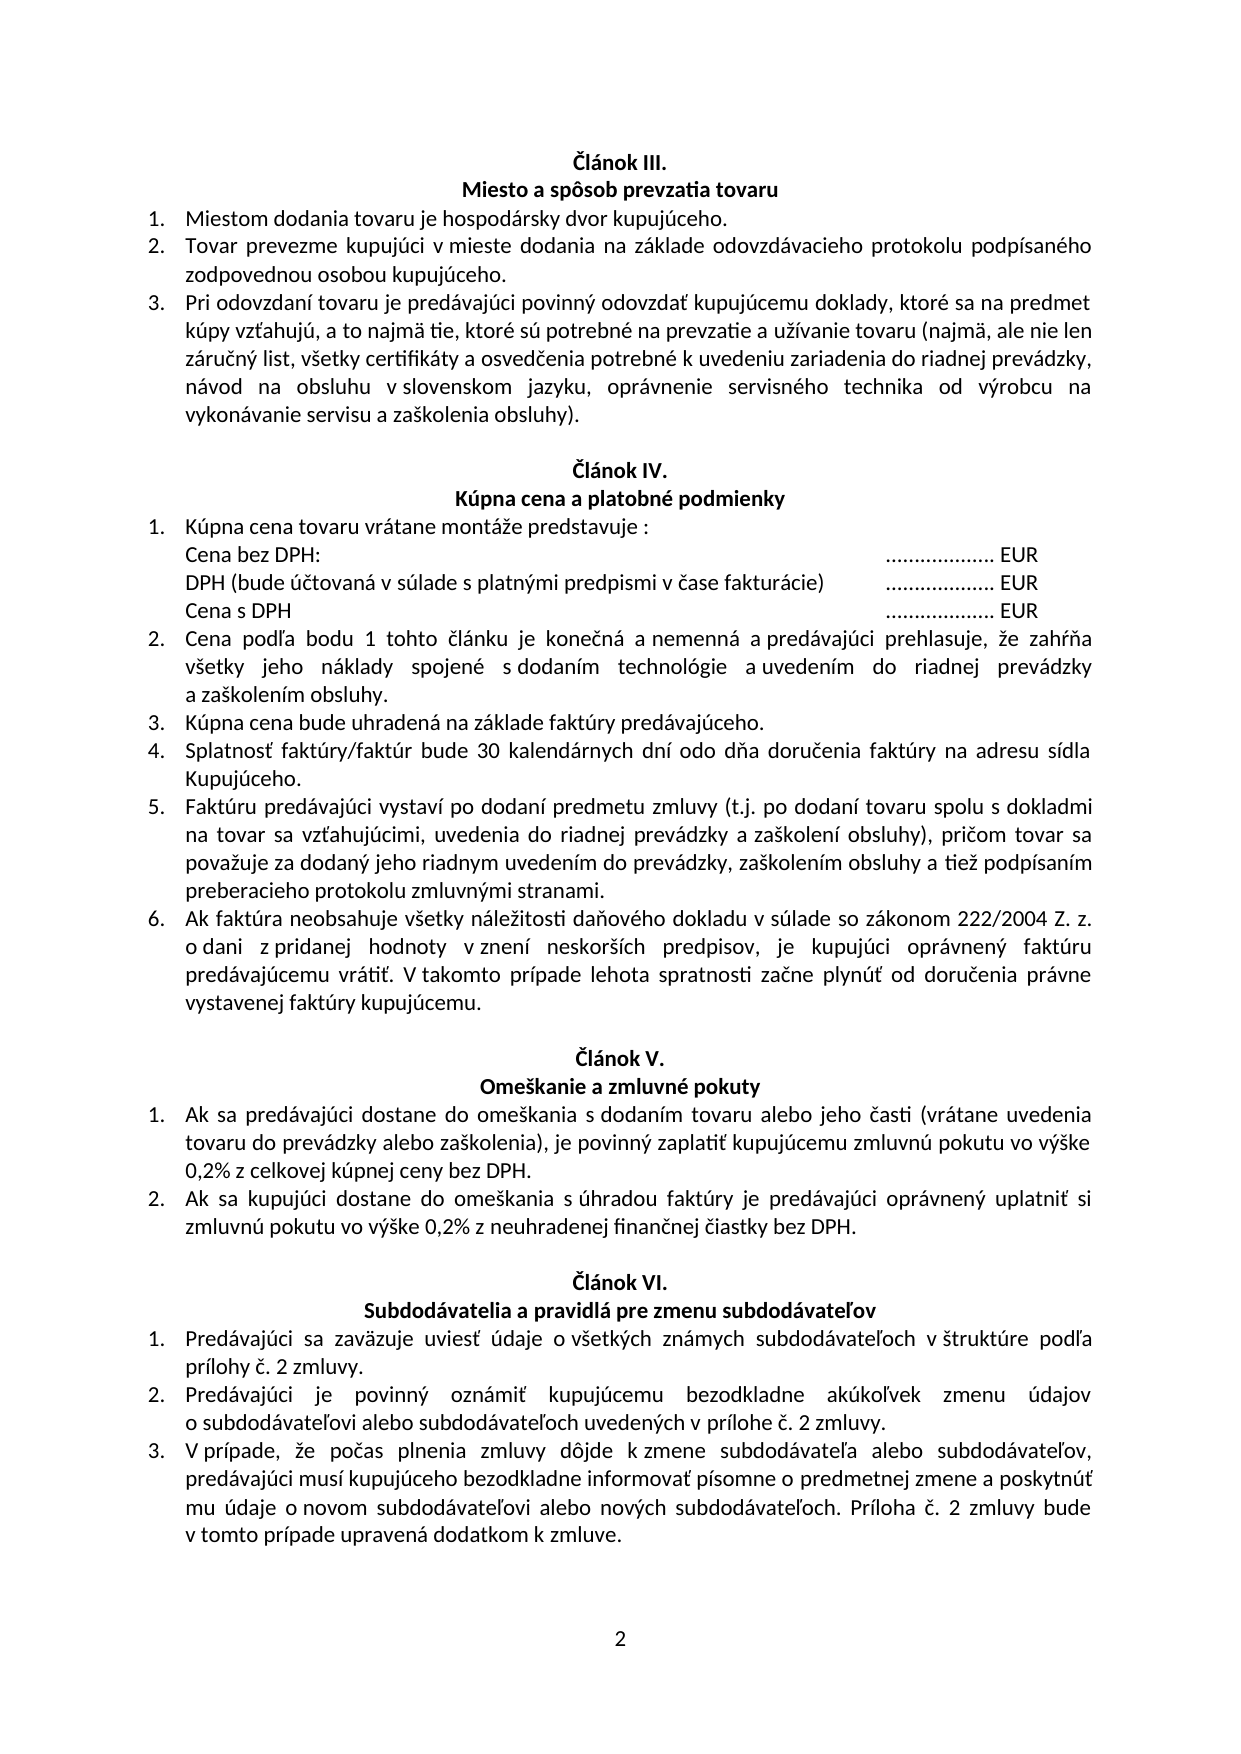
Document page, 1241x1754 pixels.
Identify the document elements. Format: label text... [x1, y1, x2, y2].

list Splatnosť faktúry/faktúr bude 30 kalendárnych dní odo dňa doručenia faktúry na adresu sídla Kupujúceho. [148, 736, 1093, 792]
list Faktúru predávajúci vystaví po dodaní predmetu zmluvy (t.j. po dodaní tovaru spolu s dokladmi na tovar sa vzťahujúcimi, uvedenia do riadnej prevádzky a zaškolení obsluhy), pričom tovar sa považuje za dodaný jeho riadnym uvedením do prevádzky, zaškolením obsluhy a tiež podpísaním preberacieho protokolu zmluvnými stranami. [148, 792, 1093, 904]
list Pri odovzdaní tovaru je predávajúci povinný odovzdať kupujúcemu doklady, ktoré sa na predmet kúpy vzťahujú, a to najmä tie, ktoré sú potrebné na prevzatie a užívanie tovaru (najmä, ale nie len záručný list, všetky certifikáty a osvedčenia potrebné k uvedeniu zariadenia do riadnej prevádzky, návod na obsluhu v slovenskom jazyku, oprávnenie servisného technika od výrobcu na vykonávanie servisu a zaškolenia obsluhy). [148, 288, 1093, 428]
list Kúpna cena bude uhradená na základe faktúry predávajúceho. [148, 708, 1093, 736]
text Omeškanie a zmluvné pokuty [148, 1072, 1093, 1100]
text Kúpna cena a platobné podmienky [148, 484, 1093, 512]
list DPH (bude účtovaná v súlade s platnými predpismi v čase fakturácie) ................... EUR [185, 568, 1093, 596]
list Predávajúci sa zaväzuje uviesť údaje o všetkých známych subdodávateľoch v štruktúre podľa prílohy č. 2 zmluvy. [148, 1324, 1093, 1381]
list Cena podľa bodu 1 tohto článku je konečná a nemenná a predávajúci prehlasuje, že zahŕňa všetky jeho náklady spojené s dodaním technológie a uvedením do riadnej prevádzky a zaškolením obsluhy. [148, 624, 1093, 708]
text Článok III. [148, 148, 1093, 176]
list Predávajúci je povinný oznámiť kupujúcemu bezodkladne akúkoľvek zmenu údajov o subdodávateľovi alebo subdodávateľoch uvedených v prílohe č. 2 zmluvy. [148, 1381, 1093, 1437]
text Subdodávatelia a pravidlá pre zmenu subdodávateľov [148, 1296, 1093, 1324]
list Ak sa kupujúci dostane do omeškania s úhradou faktúry je predávajúci oprávnený uplatniť si zmluvnú pokutu vo výške 0,2% z neuhradenej finančnej čiastky bez DPH. [148, 1184, 1093, 1240]
list Ak sa predávajúci dostane do omeškania s dodaním tovaru alebo jeho časti (vrátane uvedenia tovaru do prevádzky alebo zaškolenia), je povinný zaplatiť kupujúcemu zmluvnú pokutu vo výške 0,2% z celkovej kúpnej ceny bez DPH. [148, 1100, 1093, 1184]
list Cena bez DPH: ................... EUR [185, 540, 1093, 568]
list Miestom dodania tovaru je hospodársky dvor kupujúceho. [148, 204, 1093, 232]
text Článok IV. [148, 456, 1093, 484]
list Cena s DPH ................... EUR [185, 596, 1093, 624]
list V prípade, že počas plnenia zmluvy dôjde k zmene subdodávateľa alebo subdodávateľov, predávajúci musí kupujúceho bezodkladne informovať písomne o predmetnej zmene a poskytnúť mu údaje o novom subdodávateľovi alebo nových subdodávateľoch. Príloha č. 2 zmluvy bude v tomto prípade upravená dodatkom k zmluve. [148, 1437, 1093, 1549]
text Miesto a spôsob prevzatia tovaru [148, 176, 1093, 204]
text Článok VI. [148, 1268, 1093, 1296]
list Ak faktúra neobsahuje všetky náležitosti daňového dokladu v súlade so zákonom 222/2004 Z. z. o dani z pridanej hodnoty v znení neskorších predpisov, je kupujúci oprávnený faktúru predávajúcemu vrátiť. V takomto prípade lehota spratnosti začne plynúť od doručenia právne vystavenej faktúry kupujúcemu. [148, 904, 1093, 1016]
list Tovar prevezme kupujúci v mieste dodania na základe odovzdávacieho protokolu podpísaného zodpovednou osobou kupujúceho. [148, 232, 1093, 288]
list Kúpna cena tovaru vrátane montáže predstavuje : [148, 512, 1093, 540]
text Článok V. [148, 1044, 1093, 1072]
